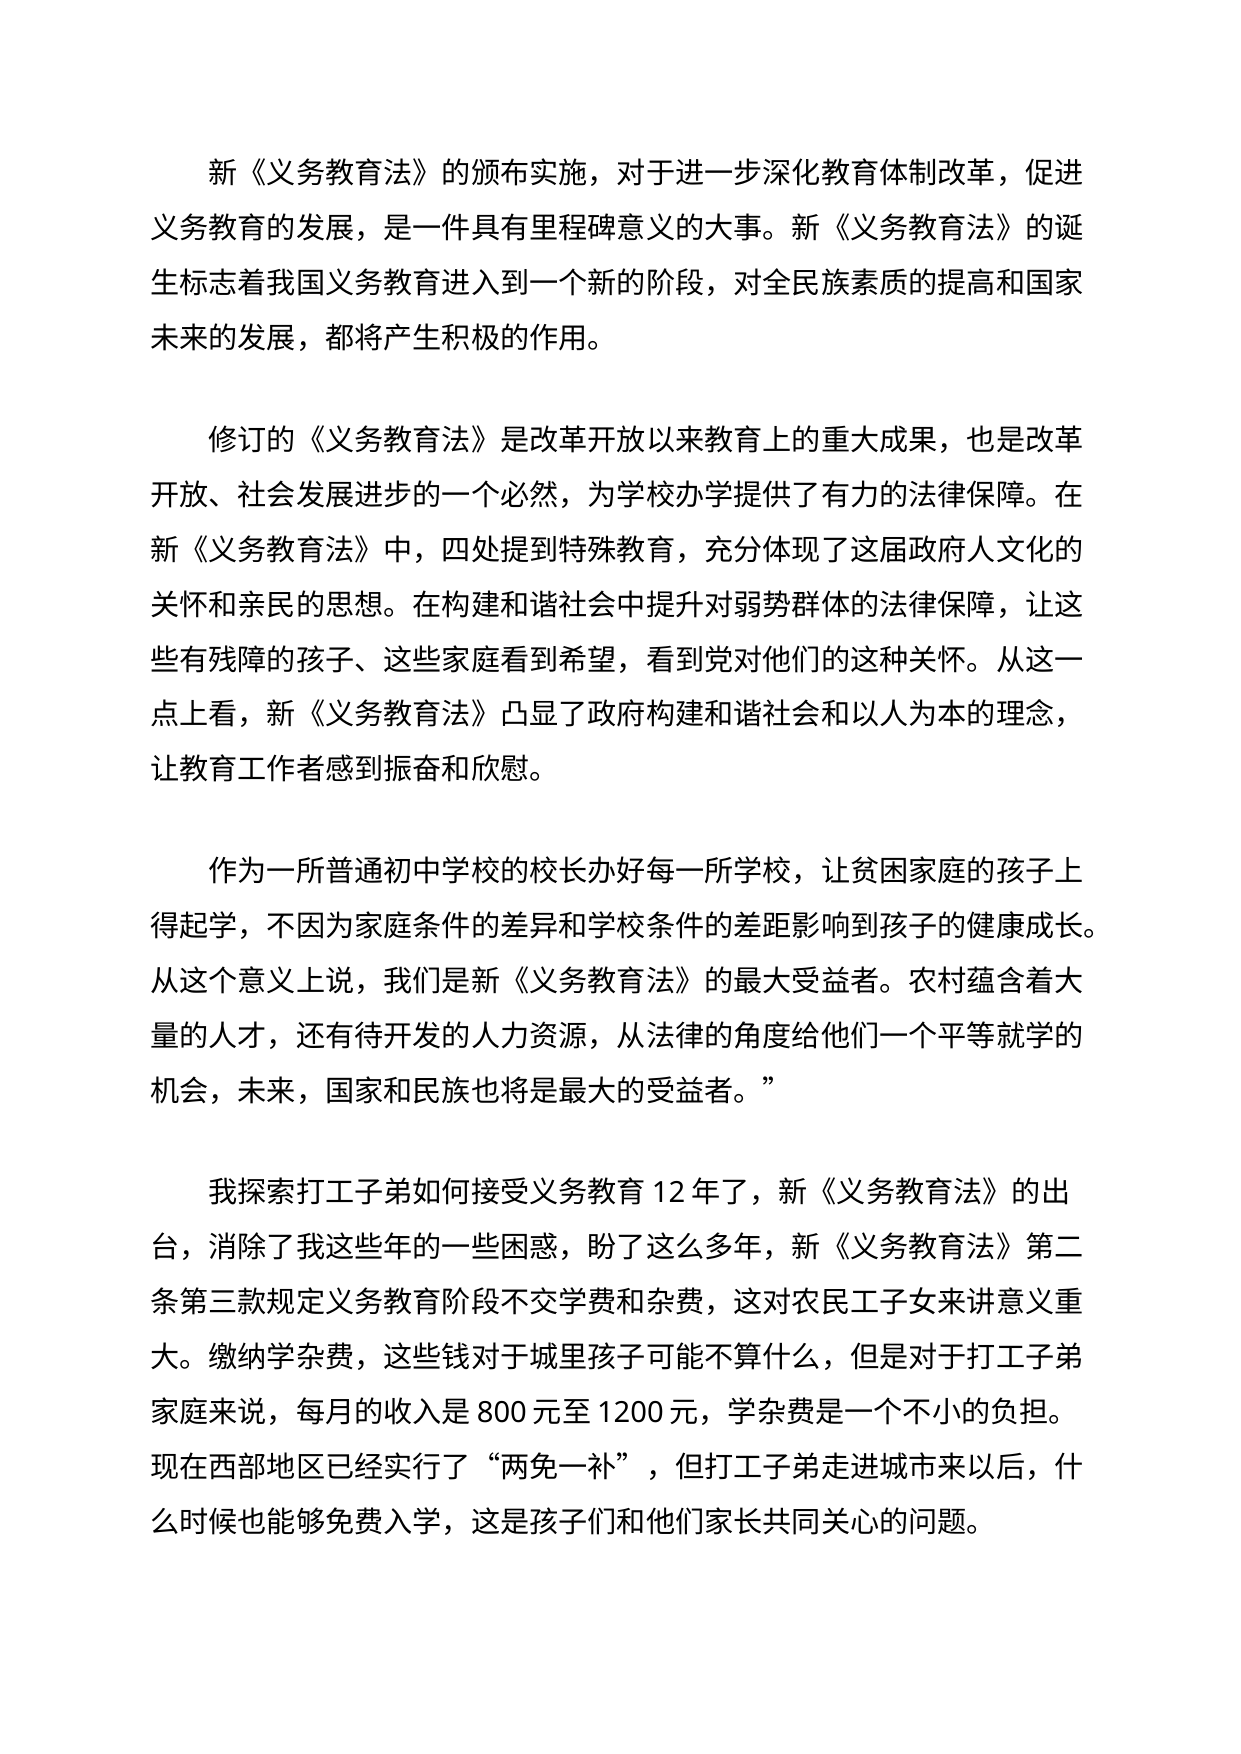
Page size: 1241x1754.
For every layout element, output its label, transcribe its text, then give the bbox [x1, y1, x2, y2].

text 修订的《义务教育法》是改革开放以来教育上的重大成果，也是改革开放、社会发展进步的一个必然，为学校办学提供了有力的法律保障。在新《义务教育法》中，四处提到特殊教育，充分体现了这届政府人文化的关怀和亲民的思想。在构建和谐社会中提升对弱势群体的法律保障，让这些有残障的孩子、这些家庭看到希望，看到党对他们的这种关怀。从这一点上看，新《义务教育法》凸显了政府构建和谐社会和以人为本的理念，让教育工作者感到振奋和欣慰。 [150, 416, 1090, 788]
text 新《义务教育法》的颁布实施，对于进一步深化教育体制改革，促进义务教育的发展，是一件具有里程碑意义的大事。新《义务教育法》的诞生标志着我国义务教育进入到一个新的阶段，对全民族素质的提高和国家未来的发展，都将产生积极的作用。 [150, 150, 1090, 357]
text 作为一所普通初中学校的校长办好每一所学校，让贫困家庭的孩子上得起学，不因为家庭条件的差异和学校条件的差距影响到孩子的健康成长。从这个意义上说，我们是新《义务教育法》的最大受益者。农村蕴含着大量的人才，还有待开发的人力资源，从法律的角度给他们一个平等就学的机会，未来，国家和民族也将是最大的受益者。” [150, 848, 1090, 1109]
text 我探索打工子弟如何接受义务教育12年了，新《义务教育法》的出台，消除了我这些年的一些困惑，盼了这么多年，新《义务教育法》第二条第三款规定义务教育阶段不交学费和杂费，这对农民工子女来讲意义重大。缴纳学杂费，这些钱对于城里孩子可能不算什么，但是对于打工子弟家庭来说，每月的收入是800元至1200元，学杂费是一个不小的负担。现在西部地区已经实行了“两免一补”，但打工子弟走进城市来以后，什么时候也能够免费入学，这是孩子们和他们家长共同关心的问题。 [150, 1169, 1090, 1541]
